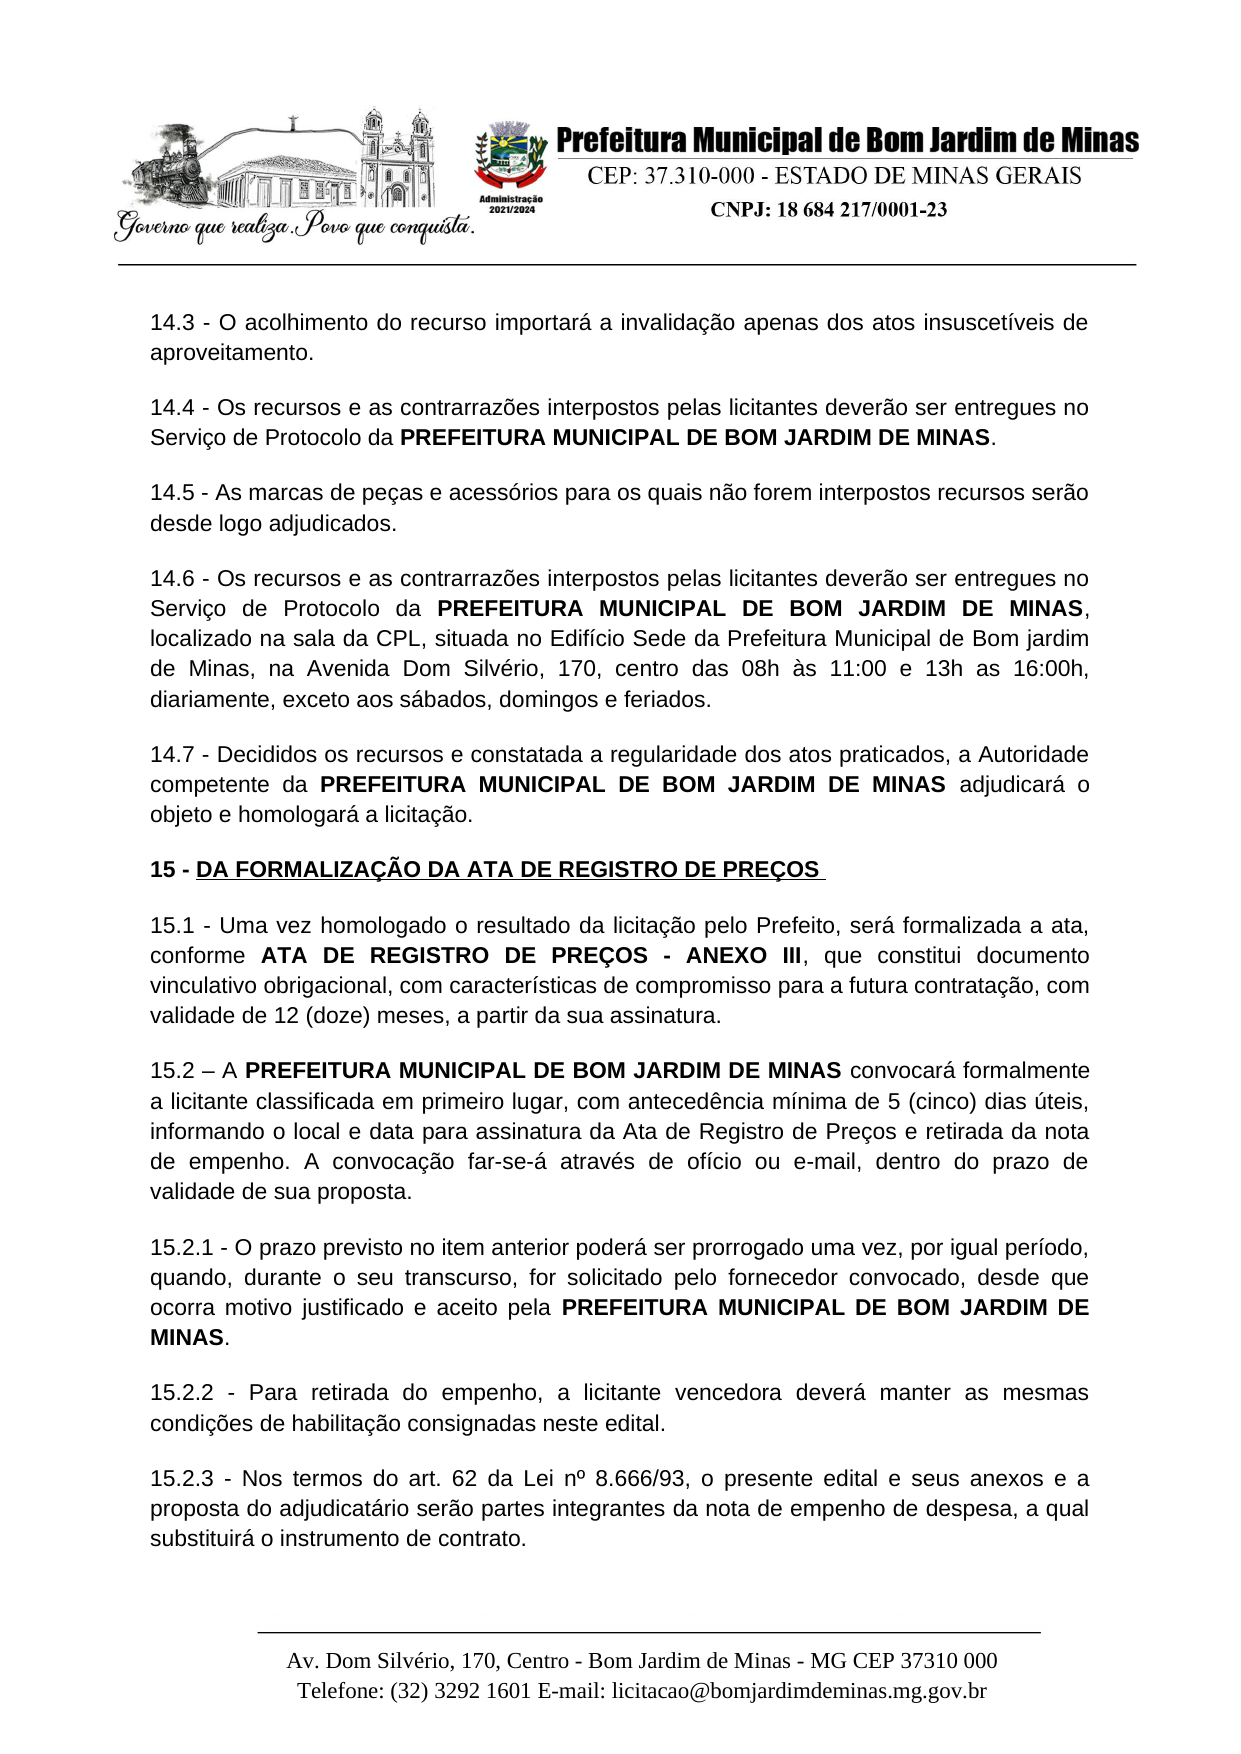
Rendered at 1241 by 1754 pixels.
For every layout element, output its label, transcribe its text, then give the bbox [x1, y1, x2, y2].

text 15.1 - Uma vez homologado o resultado da licitação pelo Prefeito, será formalizada a ata, conforme ATA DE REGISTRO DE PREÇOS - ANEXO III, que constitui documento vinculativo obrigacional, com características de compromisso para a futura contratação, com validade de 12 (doze) meses, a partir da sua assinatura. [150, 912, 1090, 1029]
text 14.7 - Decididos os recursos e constatada a regularidade dos atos praticados, a Autoridade competente da PREFEITURA MUNICIPAL DE BOM JARDIM DE MINAS adjudicará o objeto e homologará a licitação. [150, 741, 1090, 828]
text 14.5 - As marcas de peças e acessórios para os quais não forem interpostos recursos serão desde logo adjudicados. [150, 479, 1090, 536]
text 15 - DA FORMALIZAÇÃO DA ATA DE REGISTRO DE PREÇOS [150, 856, 1090, 883]
text 14.3 - O acolhimento do recurso importará a invalidação apenas dos atos insuscetíveis de aproveitamento. [150, 308, 1090, 365]
text 15.2.1 - O prazo previsto no item anterior poderá ser prorrogado uma vez, por igual período, quando, durante o seu transcurso, for solicitado pelo fornecedor convocado, desde que ocorra motivo justificado e aceito pela PREFEITURA MUNICIPAL DE BOM JARDIM DE MINAS. [150, 1233, 1090, 1351]
text 15.2.2 - Para retirada do empenho, a licitante vencedora deverá manter as mesmas condições de habilitação consignadas neste edital. [150, 1379, 1090, 1436]
text 15.2 – A PREFEITURA MUNICIPAL DE BOM JARDIM DE MINAS convocará formalmente a licitante classificada em primeiro lugar, com antecedência mínima de 5 (cinco) dias úteis, informando o local e data para assinatura da Ata de Registro de Preços e retirada da nota de empenho. A convocação far-se-á através de ofício ou e-mail, dentro do prazo de validade de sua proposta. [150, 1057, 1090, 1205]
text 14.4 - Os recursos e as contrarrazões interpostos pelas licitantes deverão ser entregues no Serviço de Protocolo da PREFEITURA MUNICIPAL DE BOM JARDIM DE MINAS. [150, 394, 1090, 451]
picture [91, 54, 1158, 305]
text 15.2.3 - Nos termos do art. 62 da Lei nº 8.666/93, o presente edital e seus anexos e a proposta do adjudicatário serão partes integrantes da nota de empenho de despesa, a qual substituirá o instrumento de contrato. [150, 1465, 1090, 1552]
picture [226, 1611, 1058, 1643]
text 14.6 - Os recursos e as contrarrazões interpostos pelas licitantes deverão ser entregues no Serviço de Protocolo da PREFEITURA MUNICIPAL DE BOM JARDIM DE MINAS, localizado na sala da CPL, situada no Edifício Sede da Prefeitura Municipal de Bom jardim de Minas, na Avenida Dom Silvério, 170, centro das 08h às 11:00 e 13h as 16:00h, diariamente, exceto aos sábados, domingos e feriados. [150, 565, 1090, 712]
